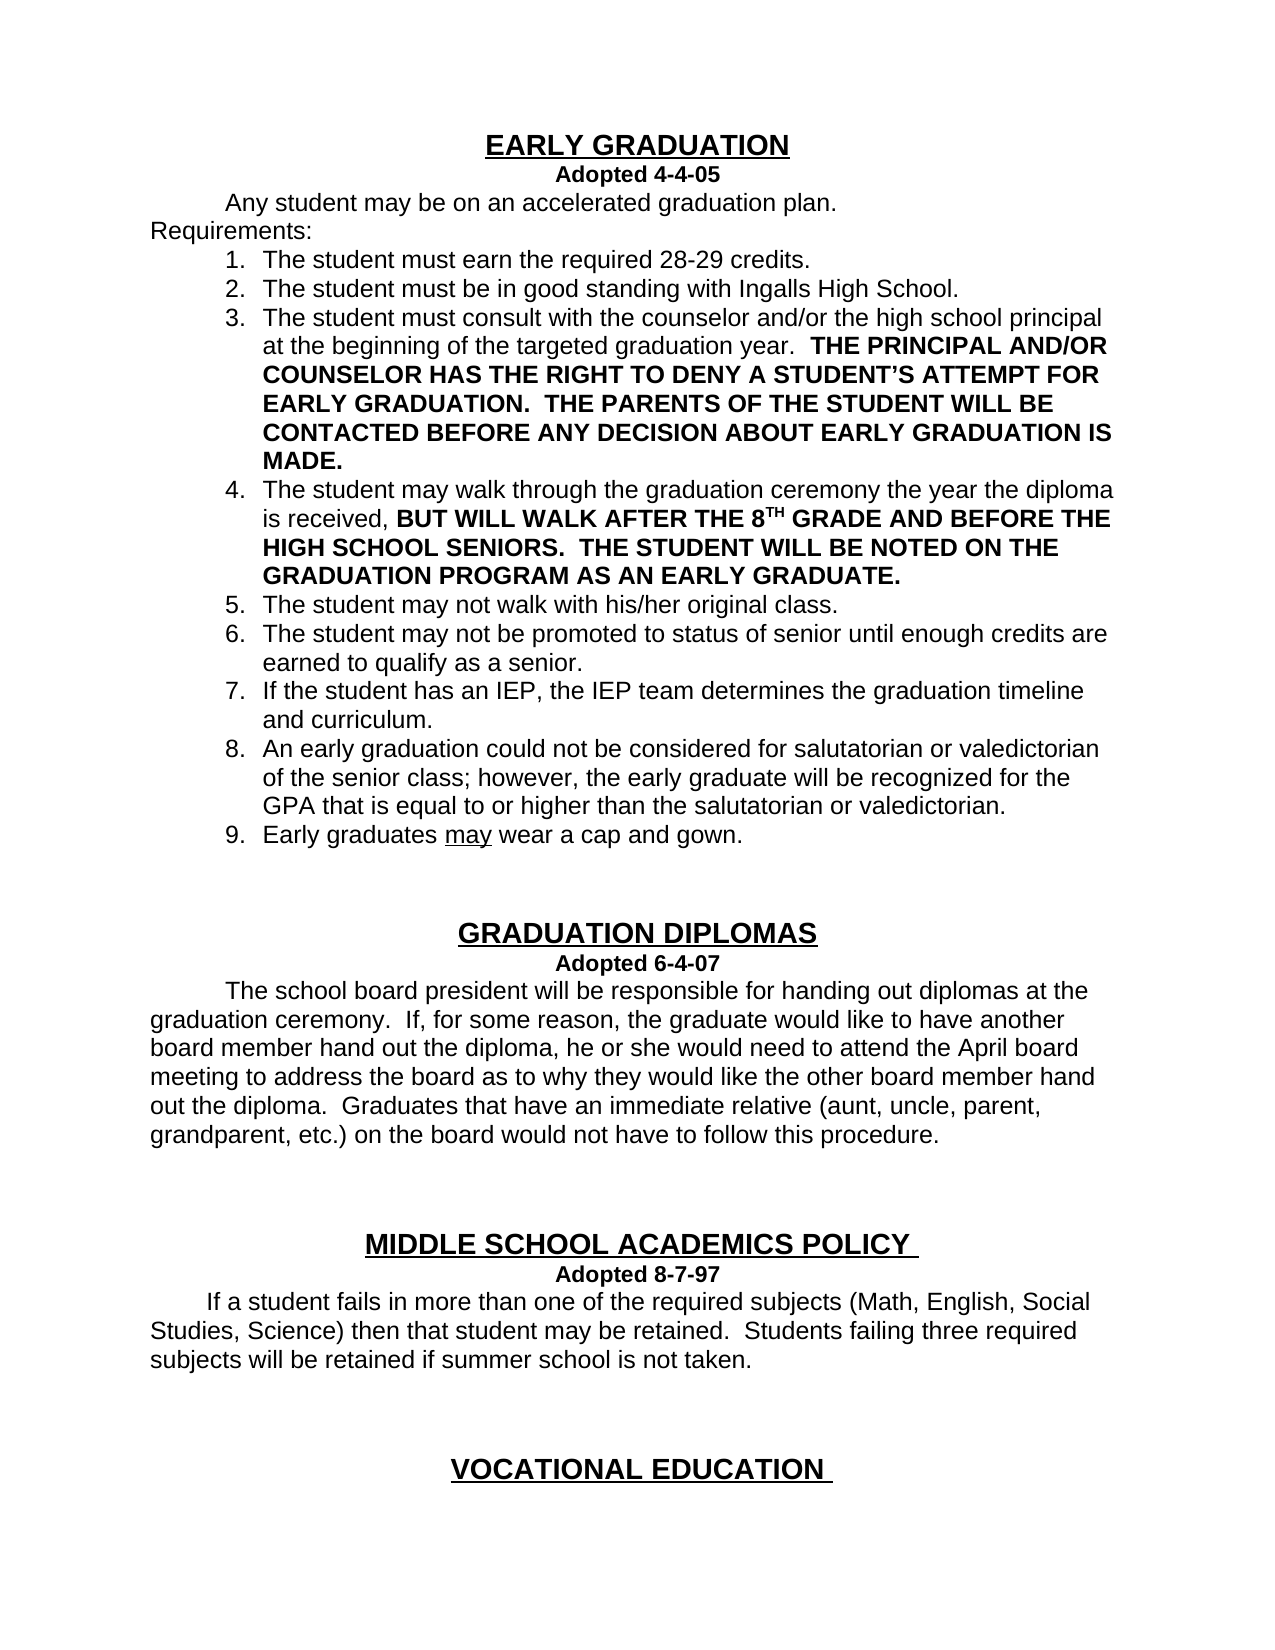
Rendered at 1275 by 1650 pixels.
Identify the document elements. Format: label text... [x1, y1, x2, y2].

list An early graduation could not be considered for salutatorian or valedictorian of the senior class; however, the early graduate will be recognized for the GPA that is equal to or higher than the salutatorian or valedictorian. [225, 734, 1125, 820]
list The student may not be promoted to status of senior until enough credits are earned to qualify as a senior. [225, 619, 1125, 676]
text Adopted 6-4-07 [150, 949, 1125, 976]
text EARLY GRADUATION [150, 128, 1125, 161]
text Requirements: [150, 216, 1125, 245]
text Any student may be on an accelerated graduation plan. [150, 188, 1125, 216]
list The student must earn the required 28-29 credits. [225, 245, 1125, 274]
list If the student has an IEP, the IEP team determines the graduation timeline and curriculum. [225, 676, 1125, 734]
text If a student fails in more than one of the required subjects (Math, English, Social Studies, Science) then that student may be retained. Students failing three required subjects will be retained if summer school is not taken. [150, 1287, 1125, 1373]
list The student must be in good standing with Ingalls High School. [225, 274, 1125, 303]
list The student may not walk with his/her original class. [225, 590, 1125, 619]
list Early graduates may wear a cap and gown. [225, 820, 1125, 849]
list The student may walk through the graduation ceremony the year the diploma is received, BUT WILL WALK AFTER THE 8TH GRADE AND BEFORE THE HIGH SCHOOL SENIORS. THE STUDENT WILL BE NOTED ON THE GRADUATION PROGRAM AS AN EARLY GRADUATE. [225, 475, 1125, 590]
text GRADUATION DIPLOMAS [150, 916, 1125, 949]
text The school board president will be responsible for handing out diplomas at the graduation ceremony. If, for some reason, the graduate would like to have another board member hand out the diploma, he or she would need to attend the April board meeting to address the board as to why they would like the other board member hand out the diploma. Graduates that have an immediate relative (aunt, uncle, parent, grandparent, etc.) on the board would not have to follow this procedure. [150, 976, 1125, 1148]
text Adopted 8-7-97 [150, 1261, 1125, 1287]
text VOCATIONAL EDUCATION [150, 1448, 1125, 1486]
list The student must consult with the counselor and/or the high school principal at the beginning of the targeted graduation year. THE PRINCIPAL AND/OR COUNSELOR HAS THE RIGHT TO DENY A STUDENT’S ATTEMPT FOR EARLY GRADUATION. THE PARENTS OF THE STUDENT WILL BE CONTACTED BEFORE ANY DECISION ABOUT EARLY GRADUATION IS MADE. [225, 303, 1125, 475]
text Adopted 4-4-05 [150, 161, 1125, 188]
text MIDDLE SCHOOL ACADEMICS POLICY [150, 1223, 1125, 1261]
